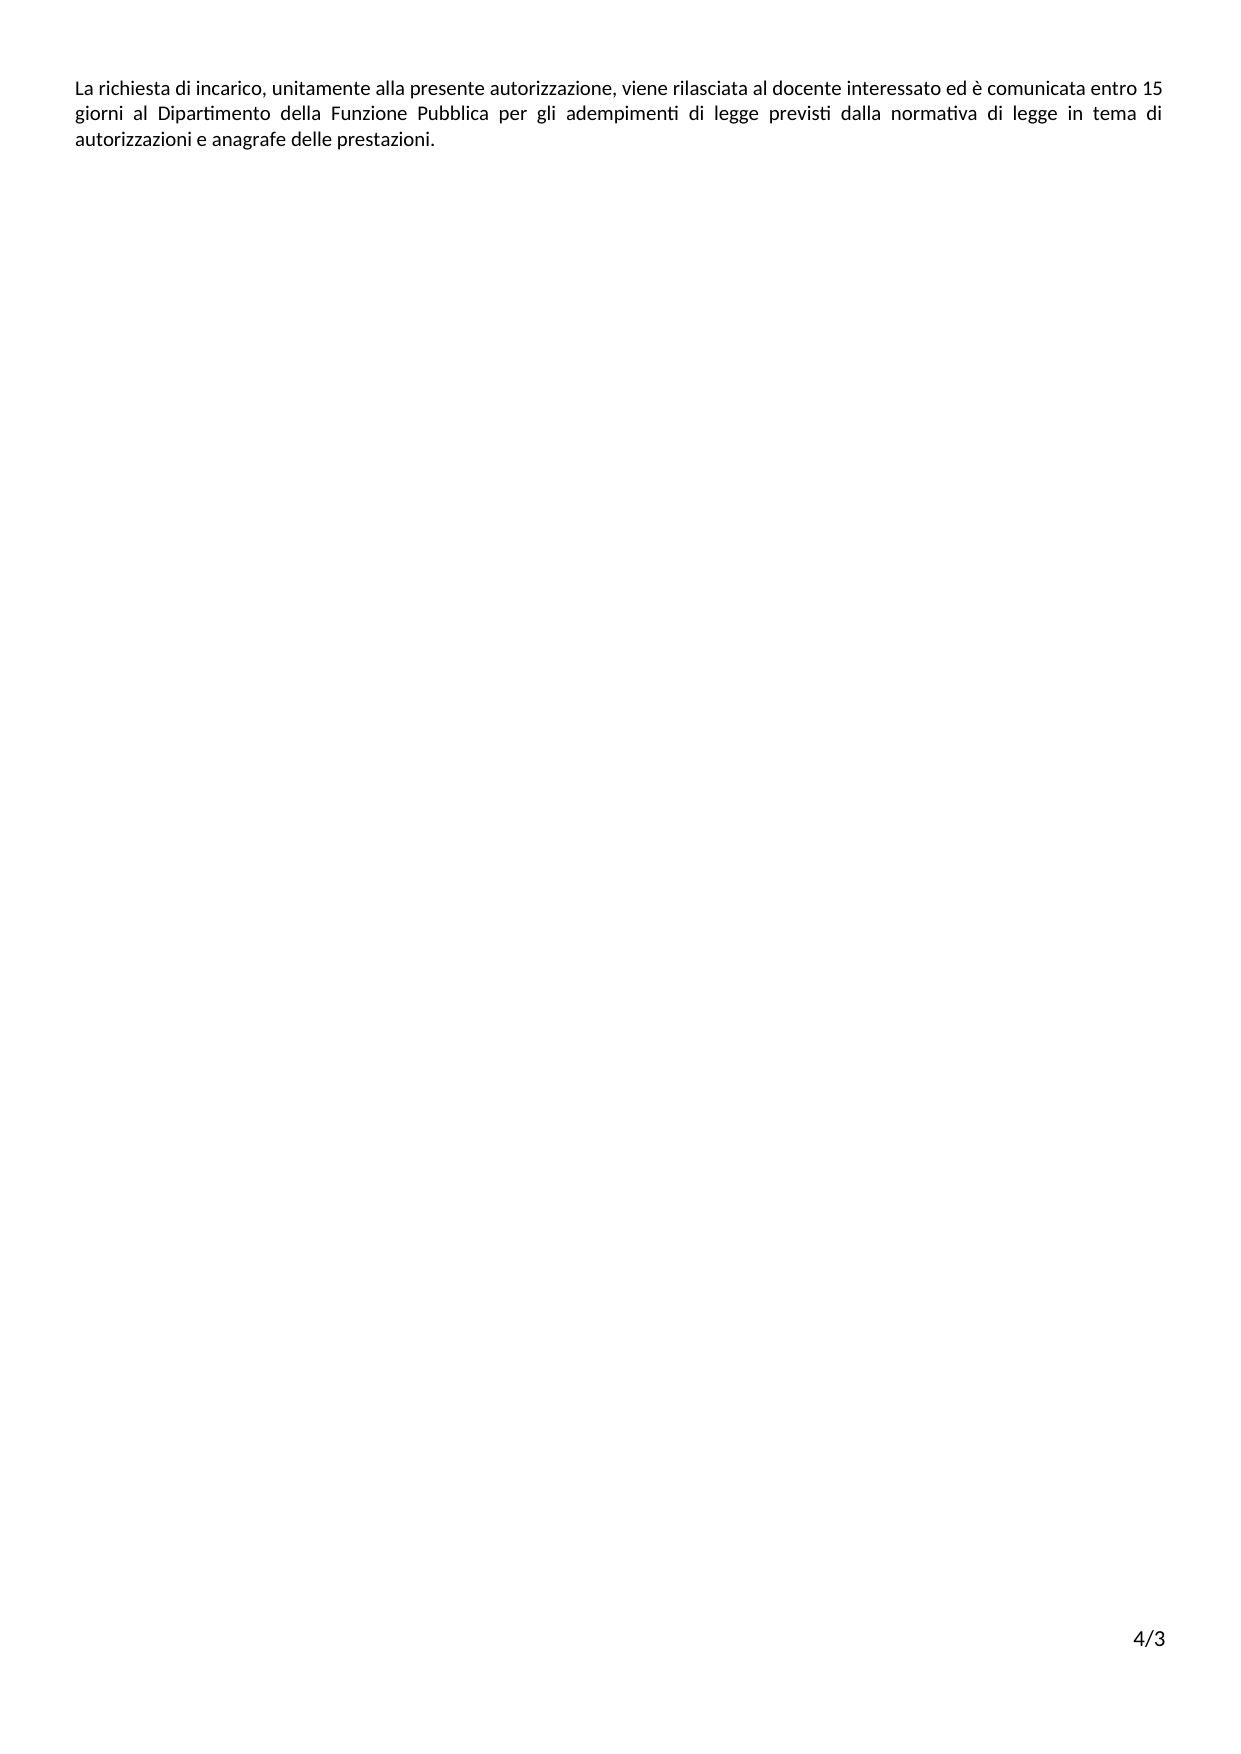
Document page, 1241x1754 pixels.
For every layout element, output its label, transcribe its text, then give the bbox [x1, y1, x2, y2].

text La richiesta di incarico, unitamente alla presente autorizzazione, viene rilasciata al docente interessato ed è comunicata entro 15 giorni al Dipartimento della Funzione Pubblica per gli adempimenti di legge previsti dalla normativa di legge in tema di autorizzazioni e anagrafe delle prestazioni. [75, 75, 1165, 151]
